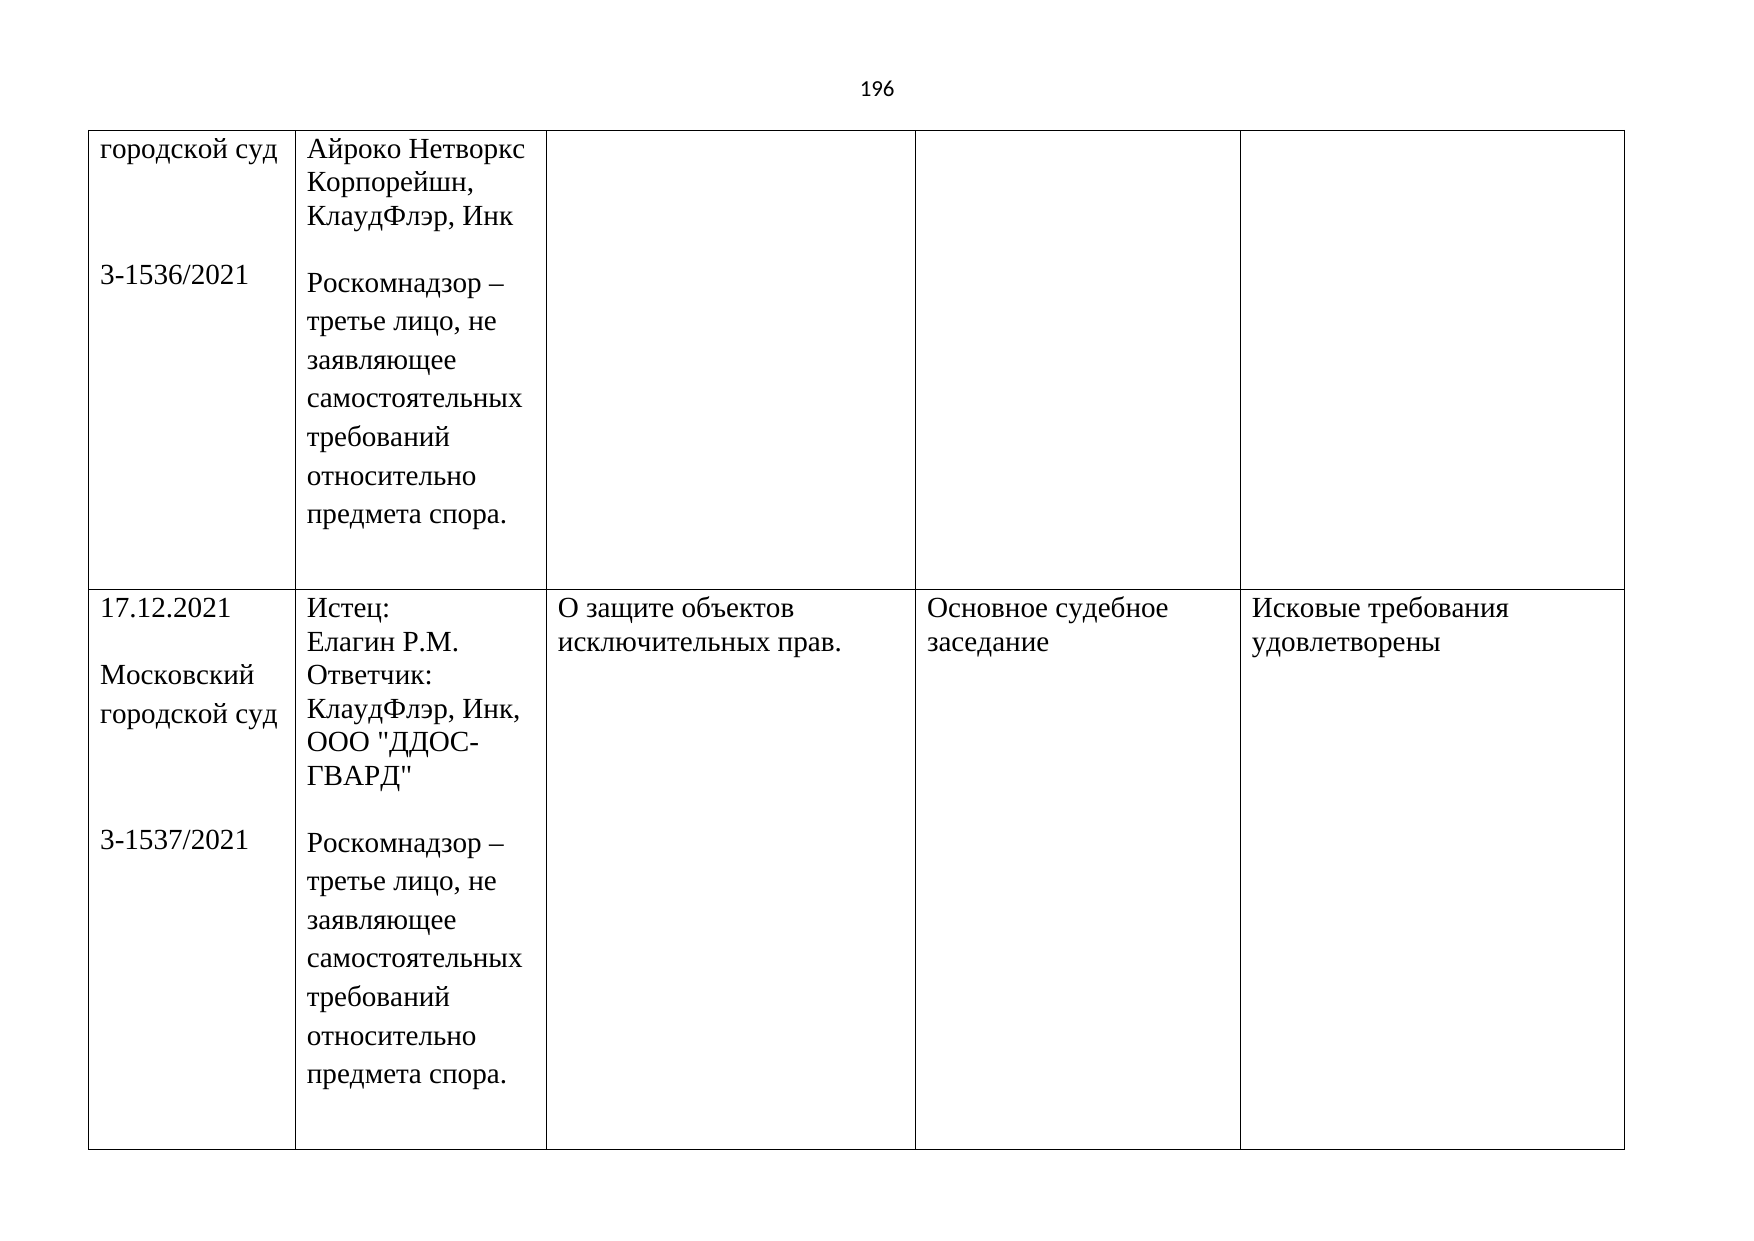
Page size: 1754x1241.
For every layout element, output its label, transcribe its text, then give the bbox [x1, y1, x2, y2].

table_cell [916, 590, 1240, 1149]
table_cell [1241, 590, 1624, 1149]
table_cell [916, 131, 1240, 589]
table_cell Истец: Елагин Р.М. Ответчик: КлаудФлэр, Инк, ООО "ДДОС-ГВАРД" Роскомнадзор – третье лицо, не заявляющее самостоятельных требований относительно предмета спора. [296, 590, 546, 1149]
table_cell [547, 590, 915, 1149]
table_cell 17.12.2021 Московский городской суд 3-1537/2021 [89, 590, 295, 1149]
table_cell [1241, 131, 1624, 589]
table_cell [547, 131, 915, 589]
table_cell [89, 131, 295, 589]
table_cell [296, 131, 546, 589]
